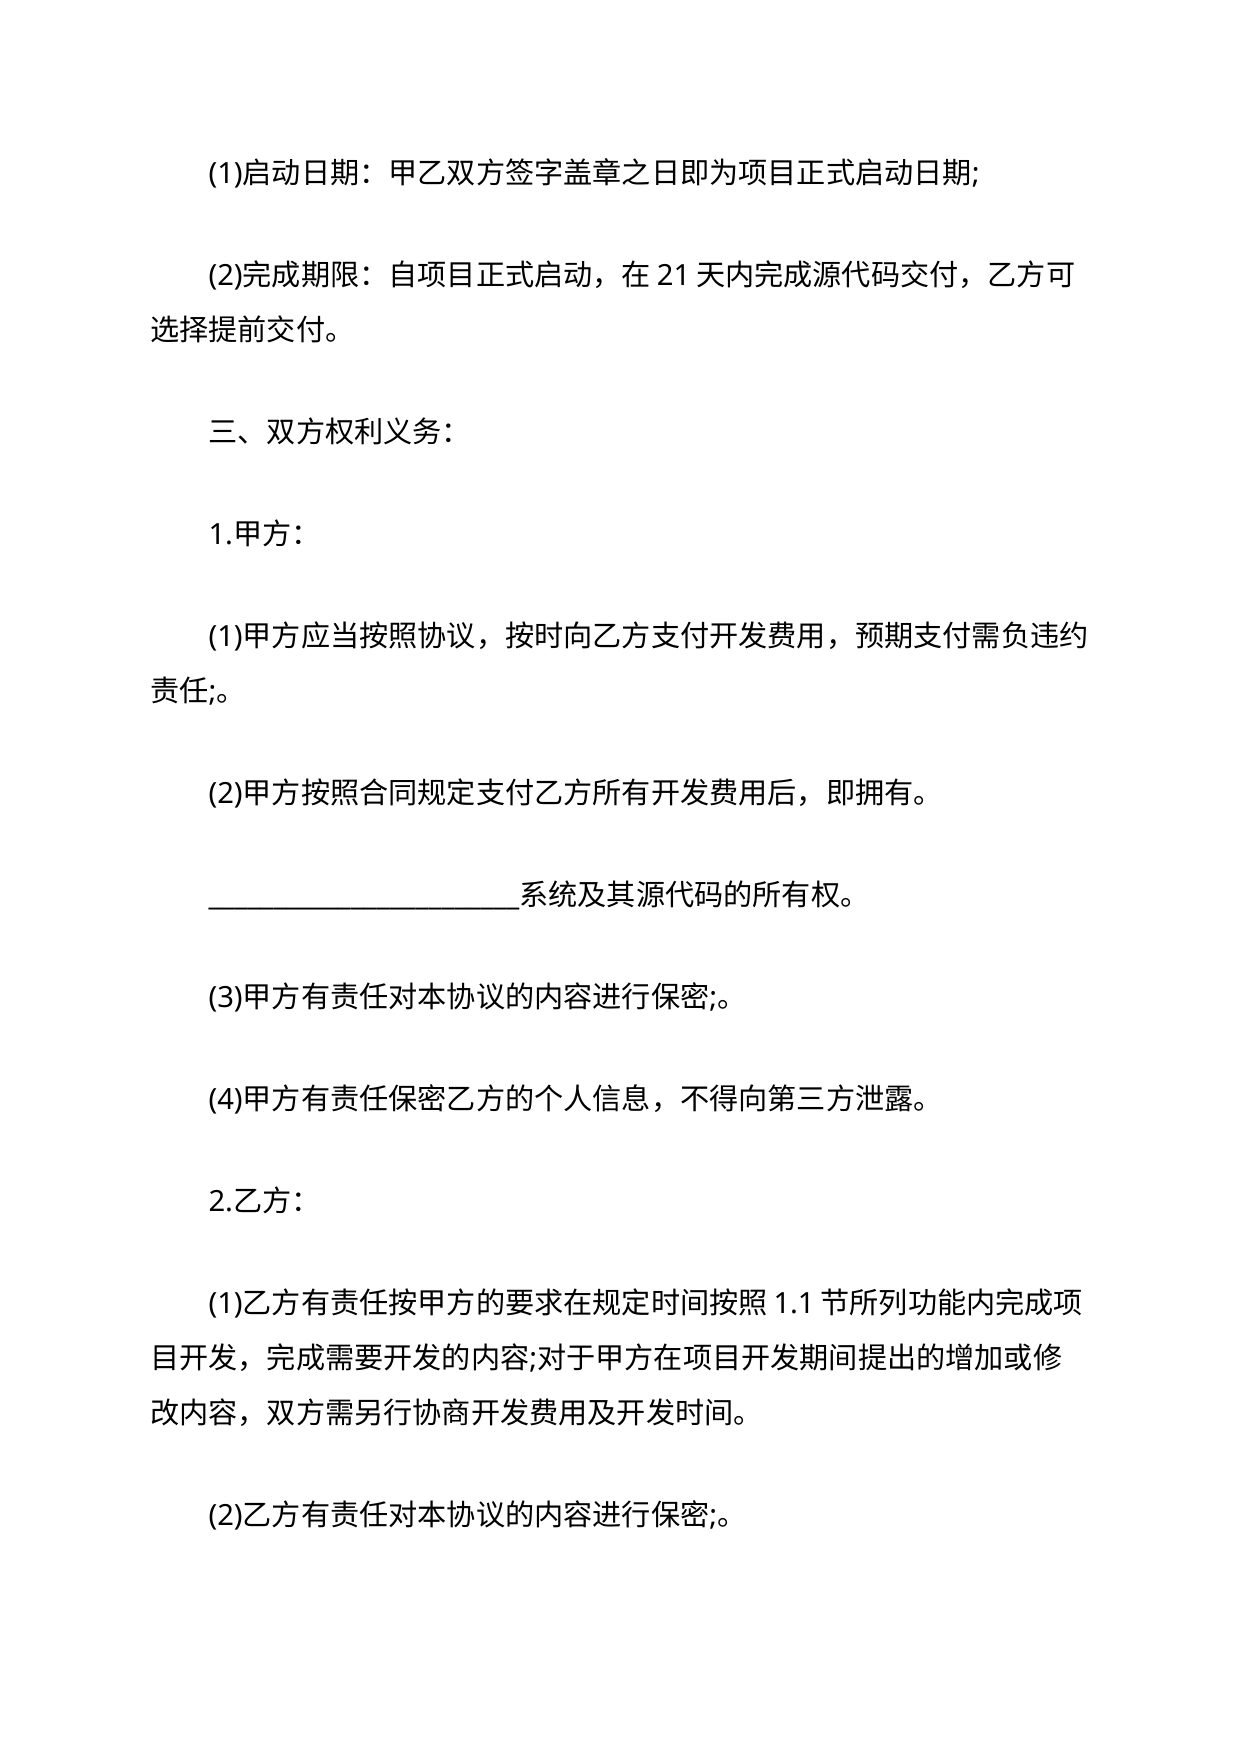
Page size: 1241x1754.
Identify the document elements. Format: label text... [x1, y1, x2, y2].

text (3)甲方有责任对本协议的内容进行保密;。 [150, 973, 1090, 1016]
text (2)乙方有责任对本协议的内容进行保密;。 [150, 1491, 1090, 1533]
text (1)启动日期：甲乙双方签字盖章之日即为项目正式启动日期; [150, 150, 1090, 192]
text (2)完成期限：自项目正式启动，在21天内完成源代码交付，乙方可选择提前交付。 [150, 252, 1090, 349]
text (2)甲方按照合同规定支付乙方所有开发费用后，即拥有。 [150, 769, 1090, 812]
text (4)甲方有责任保密乙方的个人信息，不得向第三方泄露。 [150, 1075, 1090, 1118]
text (1)甲方应当按照协议，按时向乙方支付开发费用，预期支付需负违约责任;。 [150, 612, 1090, 710]
text 2.乙方： [150, 1177, 1090, 1220]
text 1.甲方： [150, 511, 1090, 553]
text (1)乙方有责任按甲方的要求在规定时间按照1.1节所列功能内完成项目开发，完成需要开发的内容;对于甲方在项目开发期间提出的增加或修改内容，双方需另行协商开发费用及开发时间。 [150, 1279, 1090, 1432]
text ________________________系统及其源代码的所有权。 [150, 871, 1090, 914]
text 三、双方权利义务： [150, 409, 1090, 451]
